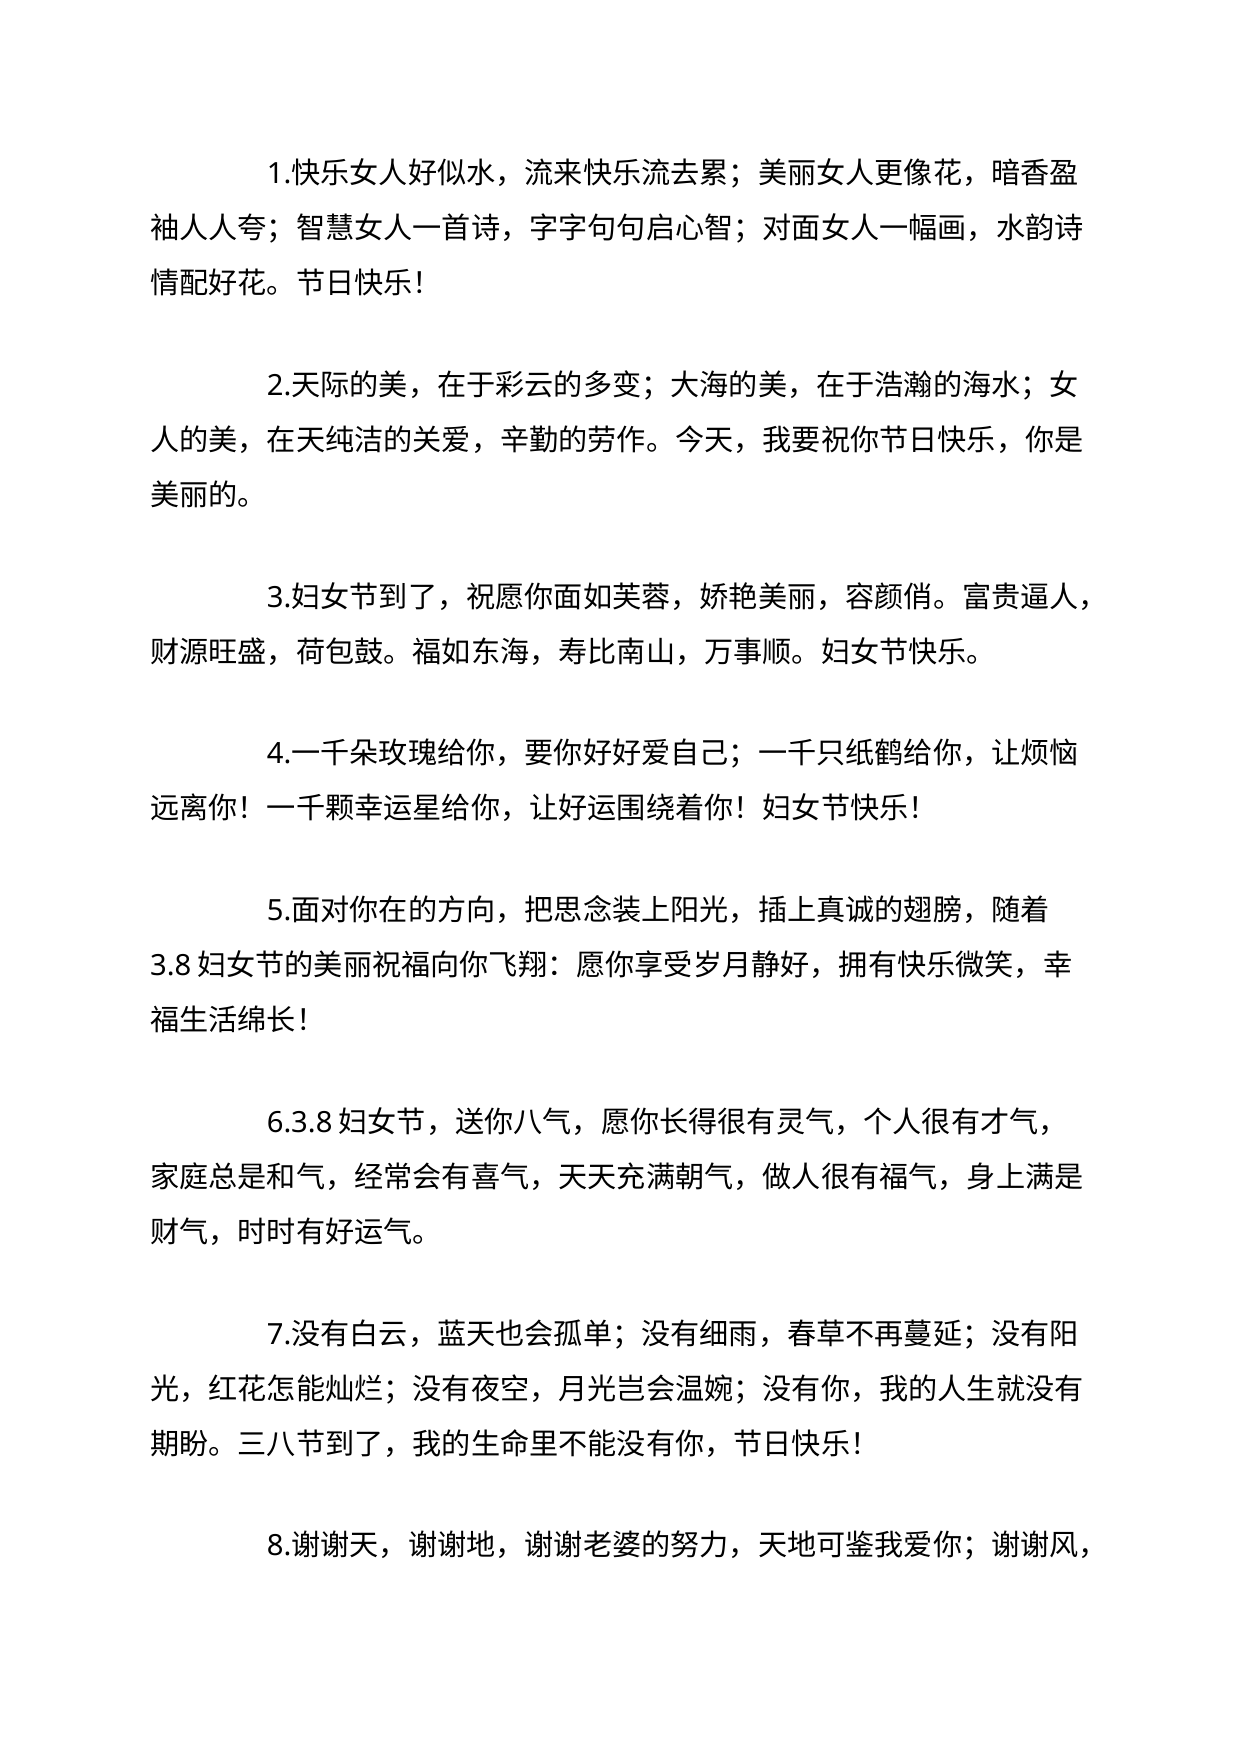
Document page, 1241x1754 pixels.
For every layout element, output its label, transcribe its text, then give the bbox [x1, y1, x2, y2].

text 7.没有白云，蓝天也会孤单；没有细雨，春草不再蔓延；没有阳光，红花怎能灿烂；没有夜空，月光岂会温婉；没有你，我的人生就没有期盼。三八节到了，我的生命里不能没有你，节日快乐！ [150, 1310, 1090, 1462]
text 5.面对你在的方向，把思念装上阳光，插上真诚的翅膀，随着3.8妇女节的美丽祝福向你飞翔：愿你享受岁月静好，拥有快乐微笑，幸福生活绵长！ [150, 887, 1090, 1039]
text 1.快乐女人好似水，流来快乐流去累；美丽女人更像花，暗香盈袖人人夸；智慧女人一首诗，字字句句启心智；对面女人一幅画，水韵诗情配好花。节日快乐！ [150, 150, 1090, 302]
text 2.天际的美，在于彩云的多变；大海的美，在于浩瀚的海水；女人的美，在天纯洁的关爱，辛勤的劳作。今天，我要祝你节日快乐，你是美丽的。 [150, 362, 1090, 514]
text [150, 1522, 1090, 1564]
text 4.一千朵玫瑰给你，要你好好爱自己；一千只纸鹤给你，让烦恼远离你！一千颗幸运星给你，让好运围绕着你！妇女节快乐！ [150, 730, 1090, 827]
text 3.妇女节到了，祝愿你面如芙蓉，娇艳美丽，容颜俏。富贵逼人，财源旺盛，荷包鼓。福如东海，寿比南山，万事顺。妇女节快乐。 [150, 573, 1090, 671]
text 6.3.8妇女节，送你八气，愿你长得很有灵气，个人很有才气，家庭总是和气，经常会有喜气，天天充满朝气，做人很有福气，身上满是财气，时时有好运气。 [150, 1099, 1090, 1251]
